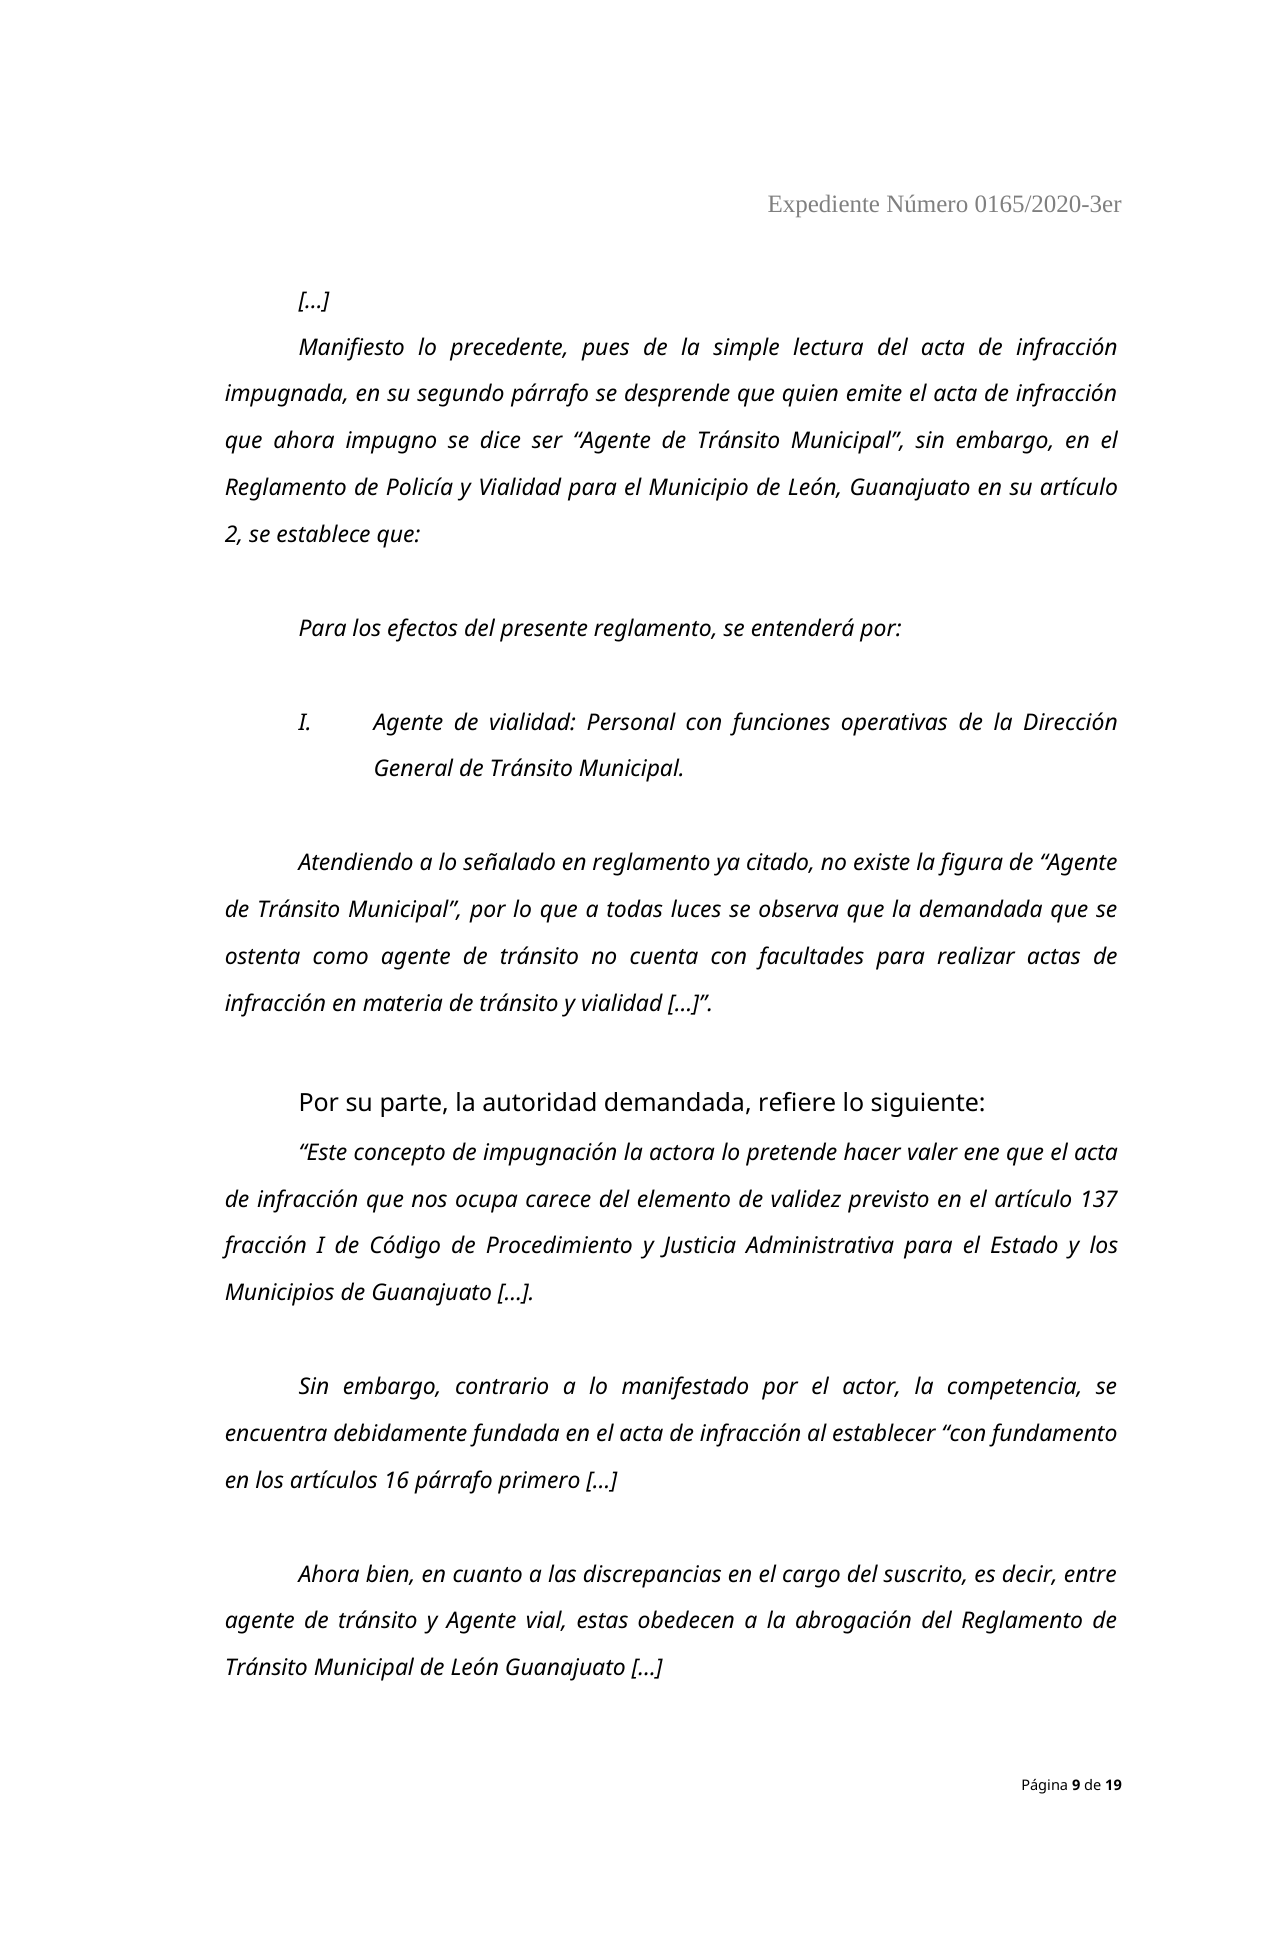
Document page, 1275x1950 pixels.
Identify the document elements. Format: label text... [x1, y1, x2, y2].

text Atendiendo a lo señalado en reglamento ya citado, no existe la figura de “Agente de Tránsito Municipal”, por lo que a todas luces se observa que la demandada que se ostenta como agente de tránsito no cuenta con facultades para realizar actas de infracción en materia de tránsito y vialidad […]”. [224, 846, 1121, 1018]
text Por su parte, la autoridad demandada, refiere lo siguiente: [224, 1084, 1121, 1119]
text Ahora bien, en cuanto a las discrepancias en el cargo del suscrito, es decir, entre agente de tránsito y Agente vial, estas obedecen a la abrogación del Reglamento de Tránsito Municipal de León Guanajuato […] [224, 1557, 1121, 1682]
text “Este concepto de impugnación la actora lo pretende hacer valer ene que el acta de infracción que nos ocupa carece del elemento de validez previsto en el artículo 137 fracción I de Código de Procedimiento y Justicia Administrativa para el Estado y los Municipios de Guanajuato […]. [224, 1136, 1121, 1307]
list Agente de vialidad: Personal con funciones operativas de la Dirección General de Tránsito Municipal. [298, 705, 1121, 783]
text Sin embargo, contrario a lo manifestado por el actor, la competencia, se encuentra debidamente fundada en el acta de infracción al establecer “con fundamento en los artículos 16 párrafo primero […] [224, 1370, 1121, 1495]
text Manifiesto lo precedente, pues de la simple lectura del acta de infracción impugnada, en su segundo párrafo se desprende que quien emite el acta de infracción que ahora impugno se dice ser “Agente de Tránsito Municipal”, sin embargo, en el Reglamento de Policía y Vialidad para el Municipio de León, Guanajuato en su artículo 2, se establece que: [224, 330, 1121, 549]
text Para los efectos del presente reglamento, se entenderá por: [224, 612, 1121, 643]
text […] [224, 283, 1121, 315]
